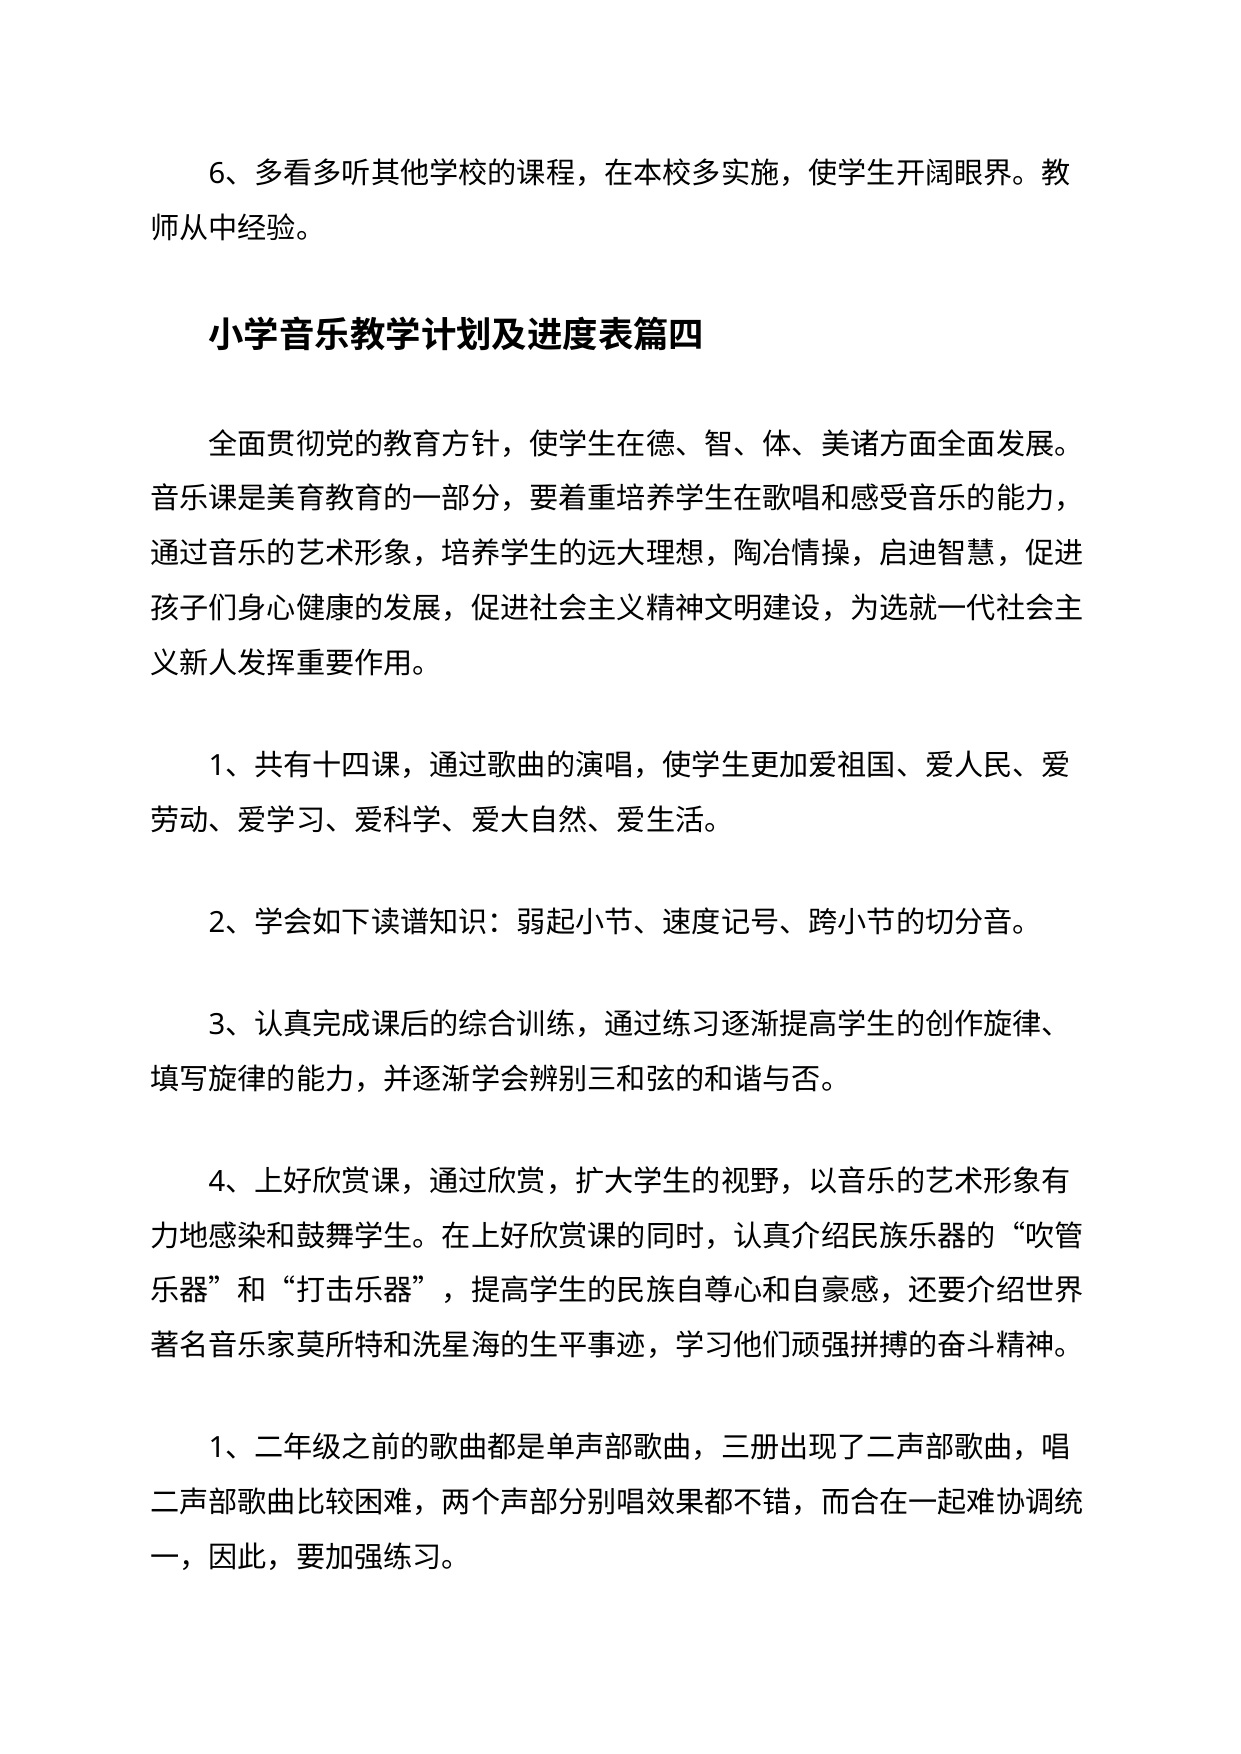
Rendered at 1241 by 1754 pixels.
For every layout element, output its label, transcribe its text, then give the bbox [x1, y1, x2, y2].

text 6、多看多听其他学校的课程，在本校多实施，使学生开阔眼界。教师从中经验。 [150, 150, 1090, 247]
text 4、上好欣赏课，通过欣赏，扩大学生的视野，以音乐的艺术形象有力地感染和鼓舞学生。在上好欣赏课的同时，认真介绍民族乐器的“吹管乐器”和“打击乐器”，提高学生的民族自尊心和自豪感，还要介绍世界著名音乐家莫所特和洗星海的生平事迹，学习他们顽强拼搏的奋斗精神。 [150, 1157, 1090, 1364]
text 1、二年级之前的歌曲都是单声部歌曲，三册出现了二声部歌曲，唱二声部歌曲比较困难，两个声部分别唱效果都不错，而合在一起难协调统一，因此，要加强练习。 [150, 1424, 1090, 1576]
text 2、学会如下读谱知识：弱起小节、速度记号、跨小节的切分音。 [150, 898, 1090, 941]
text 小学音乐教学计划及进度表篇四 [150, 307, 1090, 358]
text 全面贯彻党的教育方针，使学生在德、智、体、美诸方面全面发展。音乐课是美育教育的一部分，要着重培养学生在歌唱和感受音乐的能力，通过音乐的艺术形象，培养学生的远大理想，陶冶情操，启迪智慧，促进孩子们身心健康的发展，促进社会主义精神文明建设，为选就一代社会主义新人发挥重要作用。 [150, 420, 1090, 682]
text 3、认真完成课后的综合训练，通过练习逐渐提高学生的创作旋律、填写旋律的能力，并逐渐学会辨别三和弦的和谐与否。 [150, 1000, 1090, 1098]
text 1、共有十四课，通过歌曲的演唱，使学生更加爱祖国、爱人民、爱劳动、爱学习、爱科学、爱大自然、爱生活。 [150, 742, 1090, 839]
